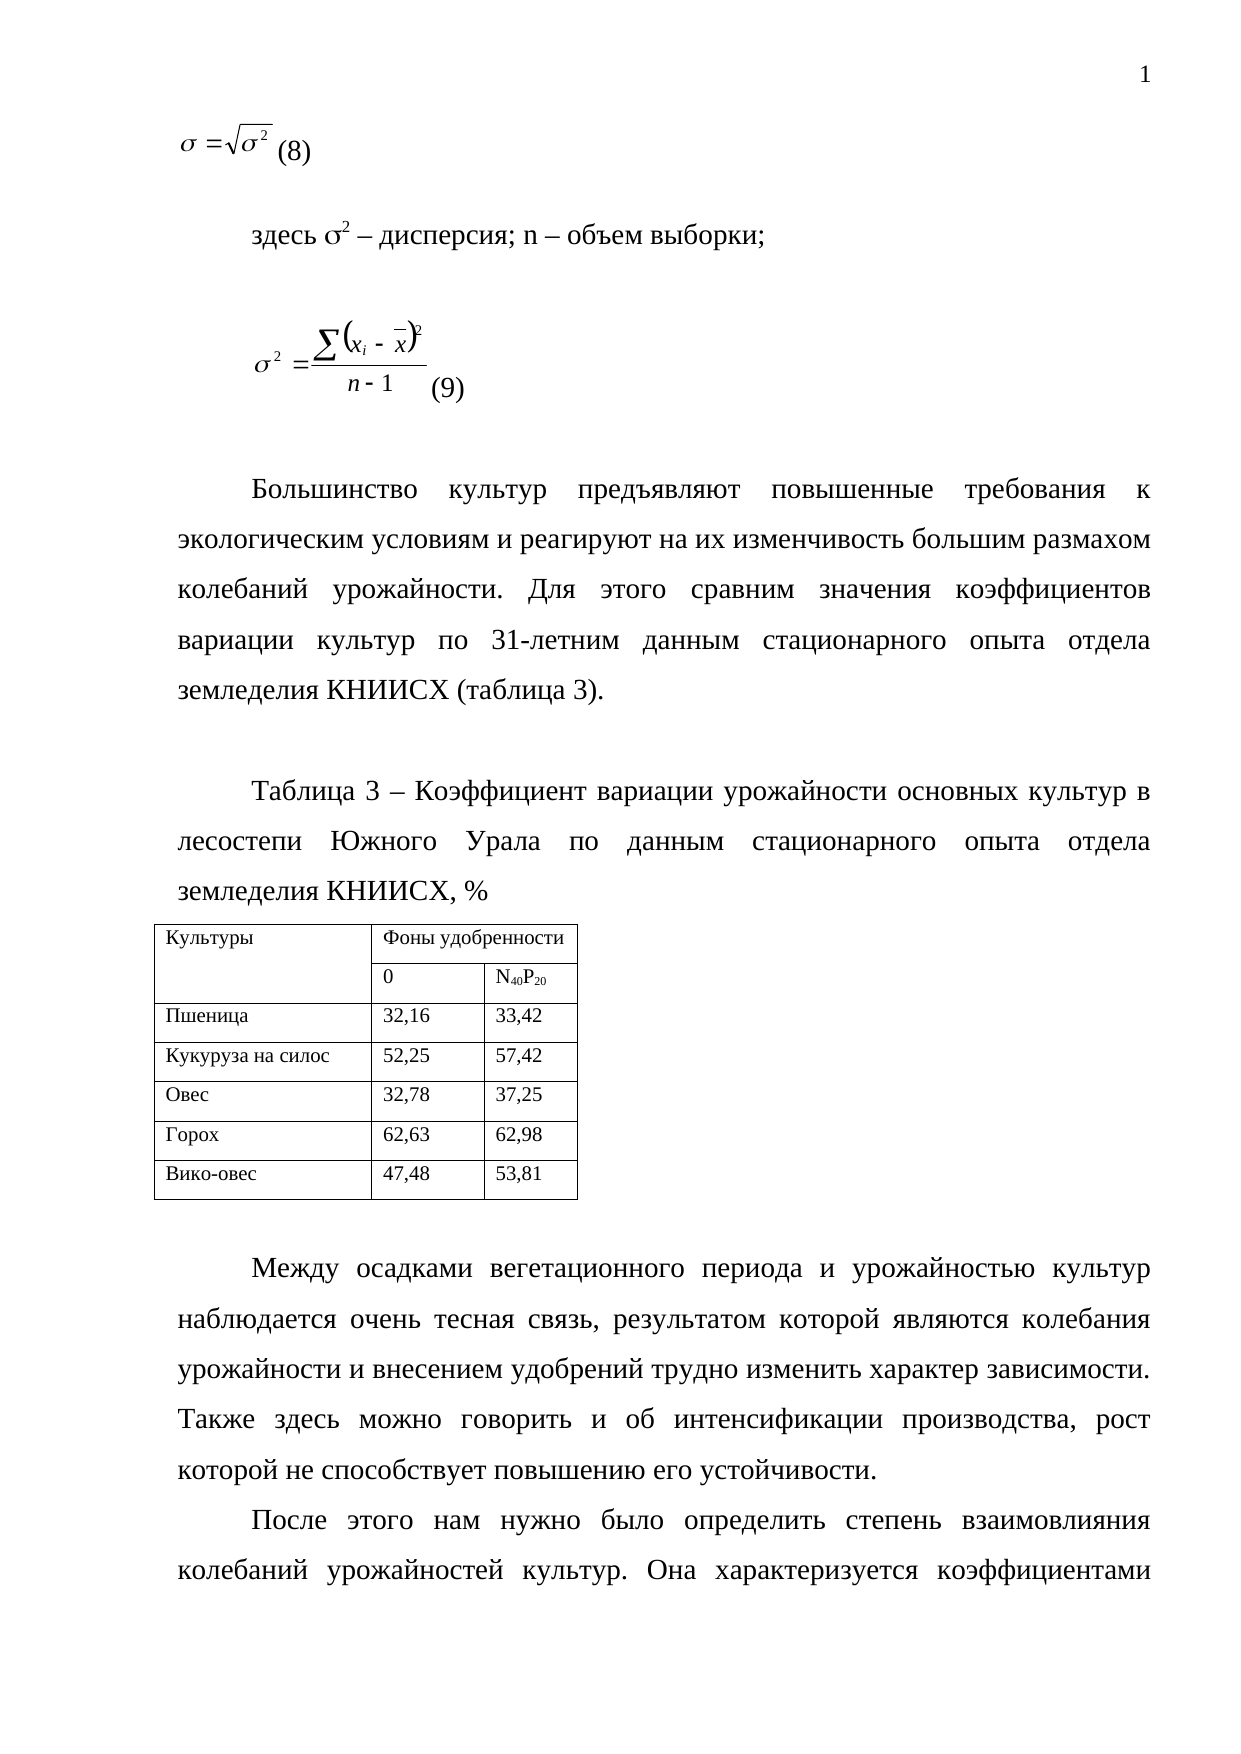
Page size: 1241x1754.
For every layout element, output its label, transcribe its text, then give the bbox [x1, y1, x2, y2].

table_cell Горох [155, 1122, 371, 1160]
table_cell 57,42 [485, 1043, 577, 1081]
table_cell 62,63 [372, 1122, 484, 1160]
table_cell 52,25 [372, 1043, 484, 1081]
text Между осадками вегетационного периода и урожайностью культур наблюдается очень тесная связь, результатом которой являются колебания урожайности и внесением удобрений трудно изменить характер зависимости. Также здесь можно говорить и об интенсификации производства, рост которой не способствует повышению его устойчивости. [177, 1251, 1152, 1485]
table_cell 53,81 [485, 1161, 577, 1199]
table_header Культуры [155, 925, 371, 1002]
text Таблица 3 – Коэффициент вариации урожайности основных культур в лесостепи Южного Урала по данным стационарного опыта отдела земледелия КНИИСХ, % [177, 773, 1152, 907]
table_cell 62,98 [485, 1122, 577, 1160]
table_cell Вико-овес [155, 1161, 371, 1199]
table_cell 47,48 [372, 1161, 484, 1199]
table_cell N40P20 [485, 964, 577, 1002]
table_cell 32,16 [372, 1004, 484, 1042]
table_cell Кукуруза на силос [155, 1043, 371, 1081]
text (9) [177, 318, 1152, 404]
table_cell 33,42 [485, 1004, 577, 1042]
table_cell Пшеница [155, 1004, 371, 1042]
table_cell Овес [155, 1082, 371, 1121]
table_header Фоны удобренности [372, 925, 577, 963]
text здесь 2 – дисперсия; n – объем выборки; [177, 217, 1152, 251]
table_cell 0 [372, 964, 484, 1002]
table_cell 32,78 [372, 1082, 484, 1121]
text Большинство культур предъявляют повышенные требования к экологическим условиям и реагируют на их изменчивость большим размахом колебаний урожайности. Для этого сравним значения коэффициентов вариации культур по 31-летним данным стационарного опыта отдела земледелия КНИИСХ (таблица 3). [177, 471, 1152, 706]
table_cell 37,25 [485, 1082, 577, 1121]
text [177, 1502, 1152, 1586]
